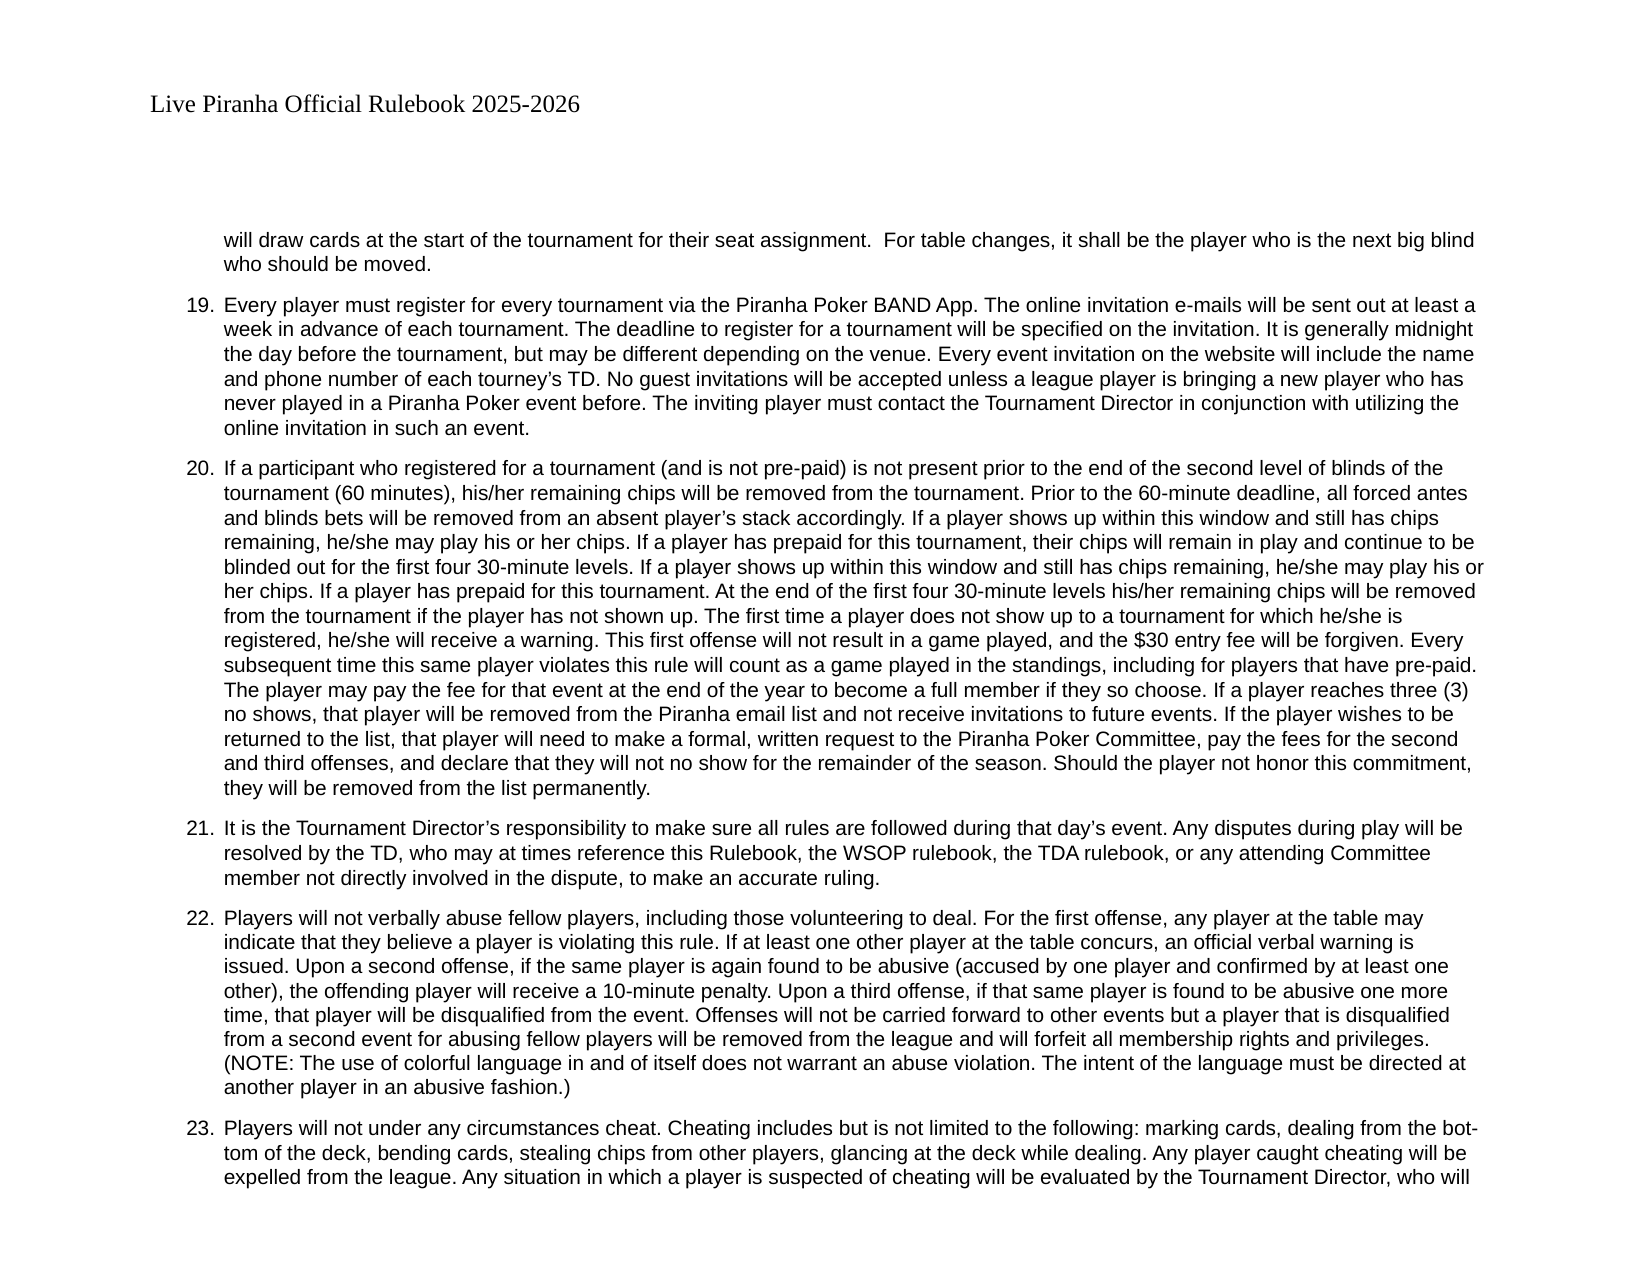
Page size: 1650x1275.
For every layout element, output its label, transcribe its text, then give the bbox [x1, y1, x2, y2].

list If a participant who registered for a tournament (and is not pre-paid) is not present prior to the end of the second level of blinds of the tournament (60 minutes), his/her remaining chips will be removed from the tournament. Prior to the 60-minute deadline, all forced antes and blinds bets will be removed from an absent player’s stack accordingly. If a player shows up within this window and still has chips remaining, he/she may play his or her chips. If a player has prepaid for this tournament, their chips will remain in play and continue to be blinded out for the first four 30-minute levels. If a player shows up within this window and still has chips remaining, he/she may play his or her chips. If a player has prepaid for this tournament. At the end of the first four 30-minute levels his/her remaining chips will be removed from the tournament if the player has not shown up. The first time a player does not show up to a tournament for which he/she is registered, he/she will receive a warning. This first offense will not result in a game played, and the $30 entry fee will be forgiven. Every subsequent time this same player violates this rule will count as a game played in the standings, including for players that have pre-paid. The player may pay the fee for that event at the end of the year to become a full member if they so choose. If a player reaches three (3) no shows, that player will be removed from the Piranha email list and not receive invitations to future events. If the player wishes to be returned to the list, that player will need to make a formal, written request to the Piranha Poker Committee, pay the fees for the second and third offenses, and declare that they will not no show for the remainder of the season. Should the player not honor this commitment, they will be removed from the list permanently. [186, 456, 1486, 800]
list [186, 228, 1486, 276]
list Players will not verbally abuse fellow players, including those volunteering to deal. For the first offense, any player at the table may indicate that they believe a player is violating this rule. If at least one other player at the table concurs, an official verbal warning is issued. Upon a second offense, if the same player is again found to be abusive (accused by one player and confirmed by at least one other), the offending player will receive a 10-minute penalty. Upon a third offense, if that same player is found to be abusive one more time, that player will be disqualified from the event. Offenses will not be carried forward to other events but a player that is disqualified from a second event for abusing fellow players will be removed from the league and will forfeit all membership rights and privileges. (NOTE: The use of colorful language in and of itself does not warrant an abuse violation. The intent of the language must be directed at another player in an abusive fashion.) [186, 906, 1486, 1099]
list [186, 1116, 1486, 1189]
list Every player must register for every tournament via the Piranha Poker BAND App. The online invitation e-mails will be sent out at least a week in advance of each tournament. The deadline to register for a tournament will be specified on the invitation. It is generally midnight the day before the tournament, but may be different depending on the venue. Every event invitation on the website will include the name and phone number of each tourney’s TD. No guest invitations will be accepted unless a league player is bringing a new player who has never played in a Piranha Poker event before. The inviting player must contact the Tournament Director in conjunction with utilizing the online invitation in such an event. [186, 293, 1486, 439]
list It is the Tournament Director’s responsibility to make sure all rules are followed during that day’s event. Any disputes during play will be resolved by the TD, who may at times reference this Rulebook, the WSOP rulebook, the TDA rulebook, or any attending Committee member not directly involved in the dispute, to make an accurate ruling. [186, 816, 1486, 889]
